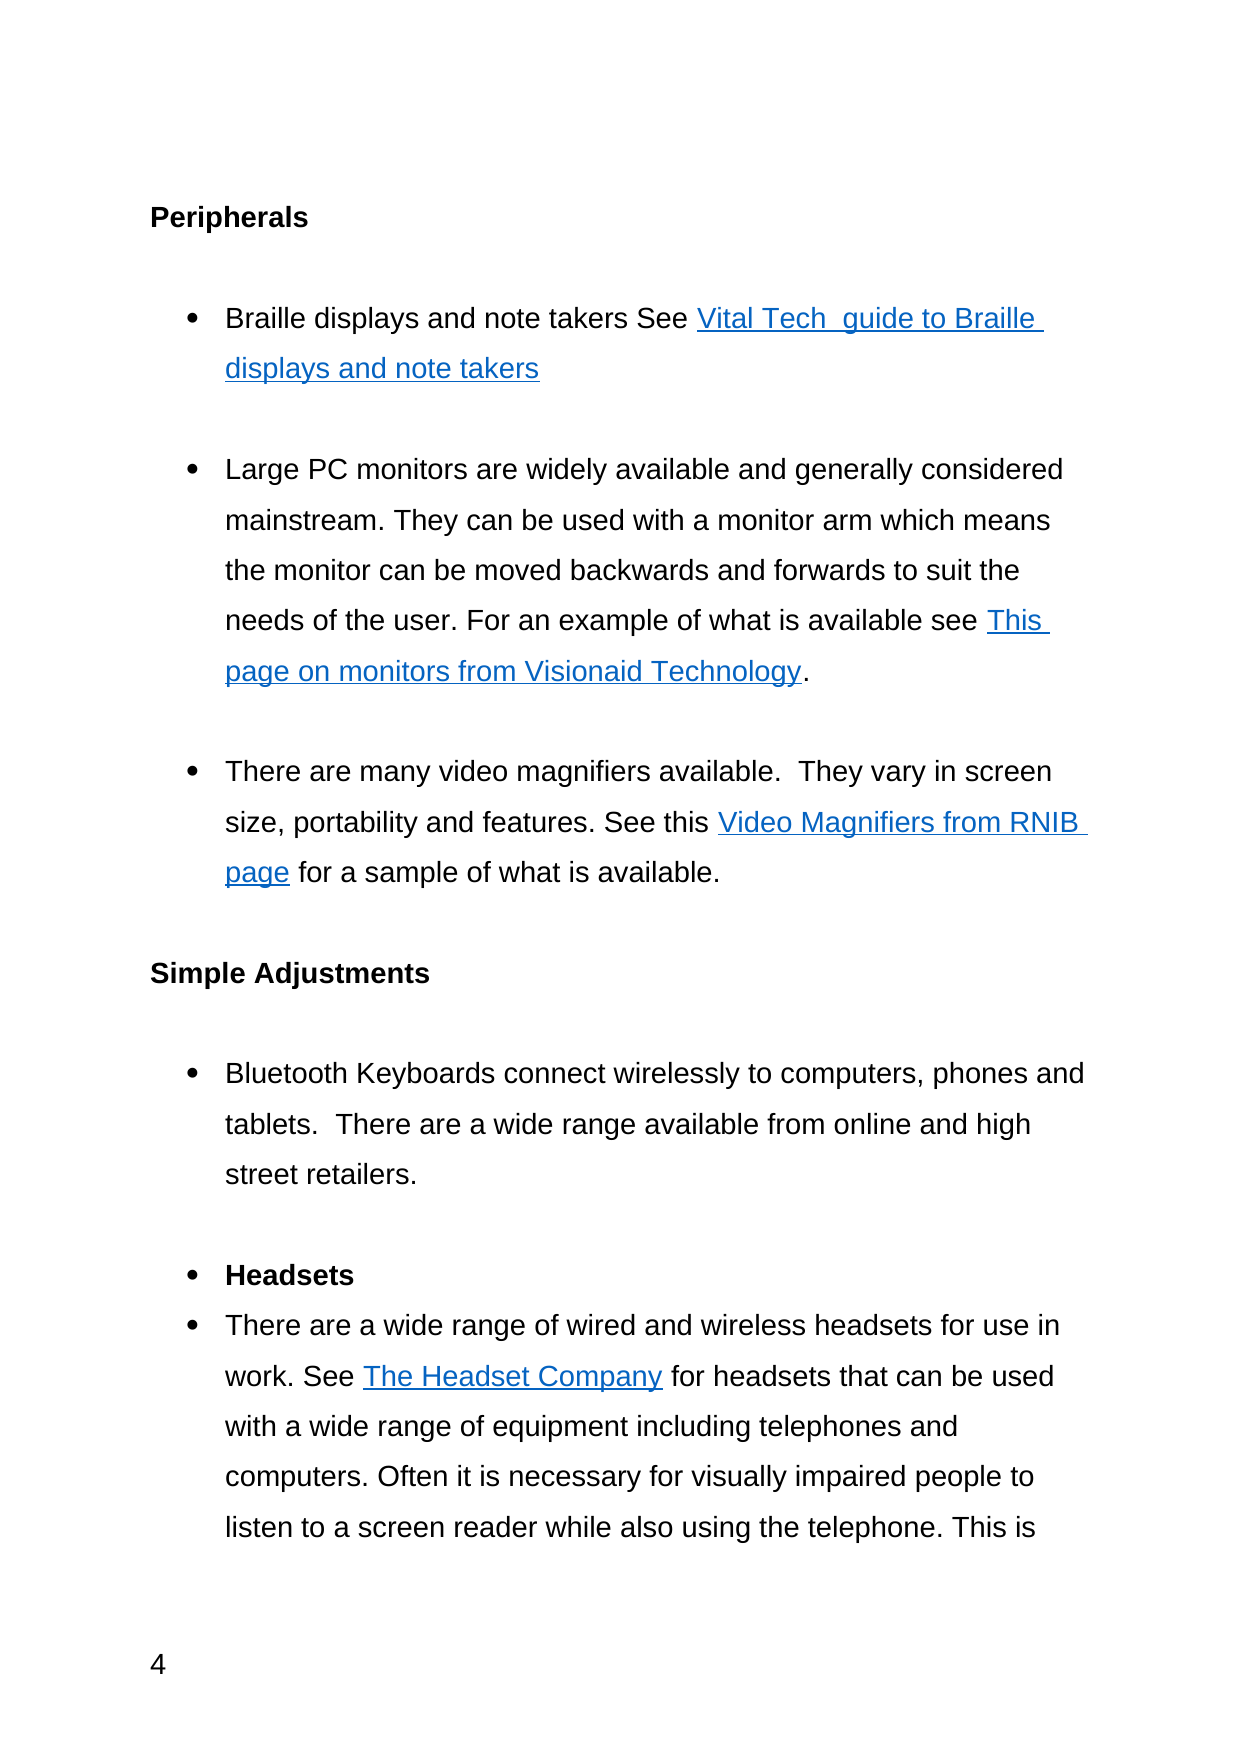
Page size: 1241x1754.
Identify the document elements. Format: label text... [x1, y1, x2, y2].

list Large PC monitors are widely available and generally considered mainstream. They can be used with a monitor arm which means the monitor can be moved backwards and forwards to suit the needs of the user. For an example of what is available see This page on monitors from Visionaid Technology. [187, 452, 1090, 687]
subtitle Peripherals [150, 200, 1090, 234]
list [187, 1308, 1090, 1543]
list Bluetooth Keyboards connect wirelessly to computers, phones and tablets. There are a wide range available from online and high street retailers. [187, 1056, 1090, 1191]
subtitle Simple Adjustments [150, 956, 1090, 989]
list There are many video magnifiers available. They vary in screen size, portability and features. See this Video Magnifiers from RNIB page for a sample of what is available. [187, 754, 1090, 888]
subtitle Headsets [187, 1258, 1090, 1291]
list Braille displays and note takers See Vital Tech guide to Braille displays and note takers [187, 301, 1090, 385]
